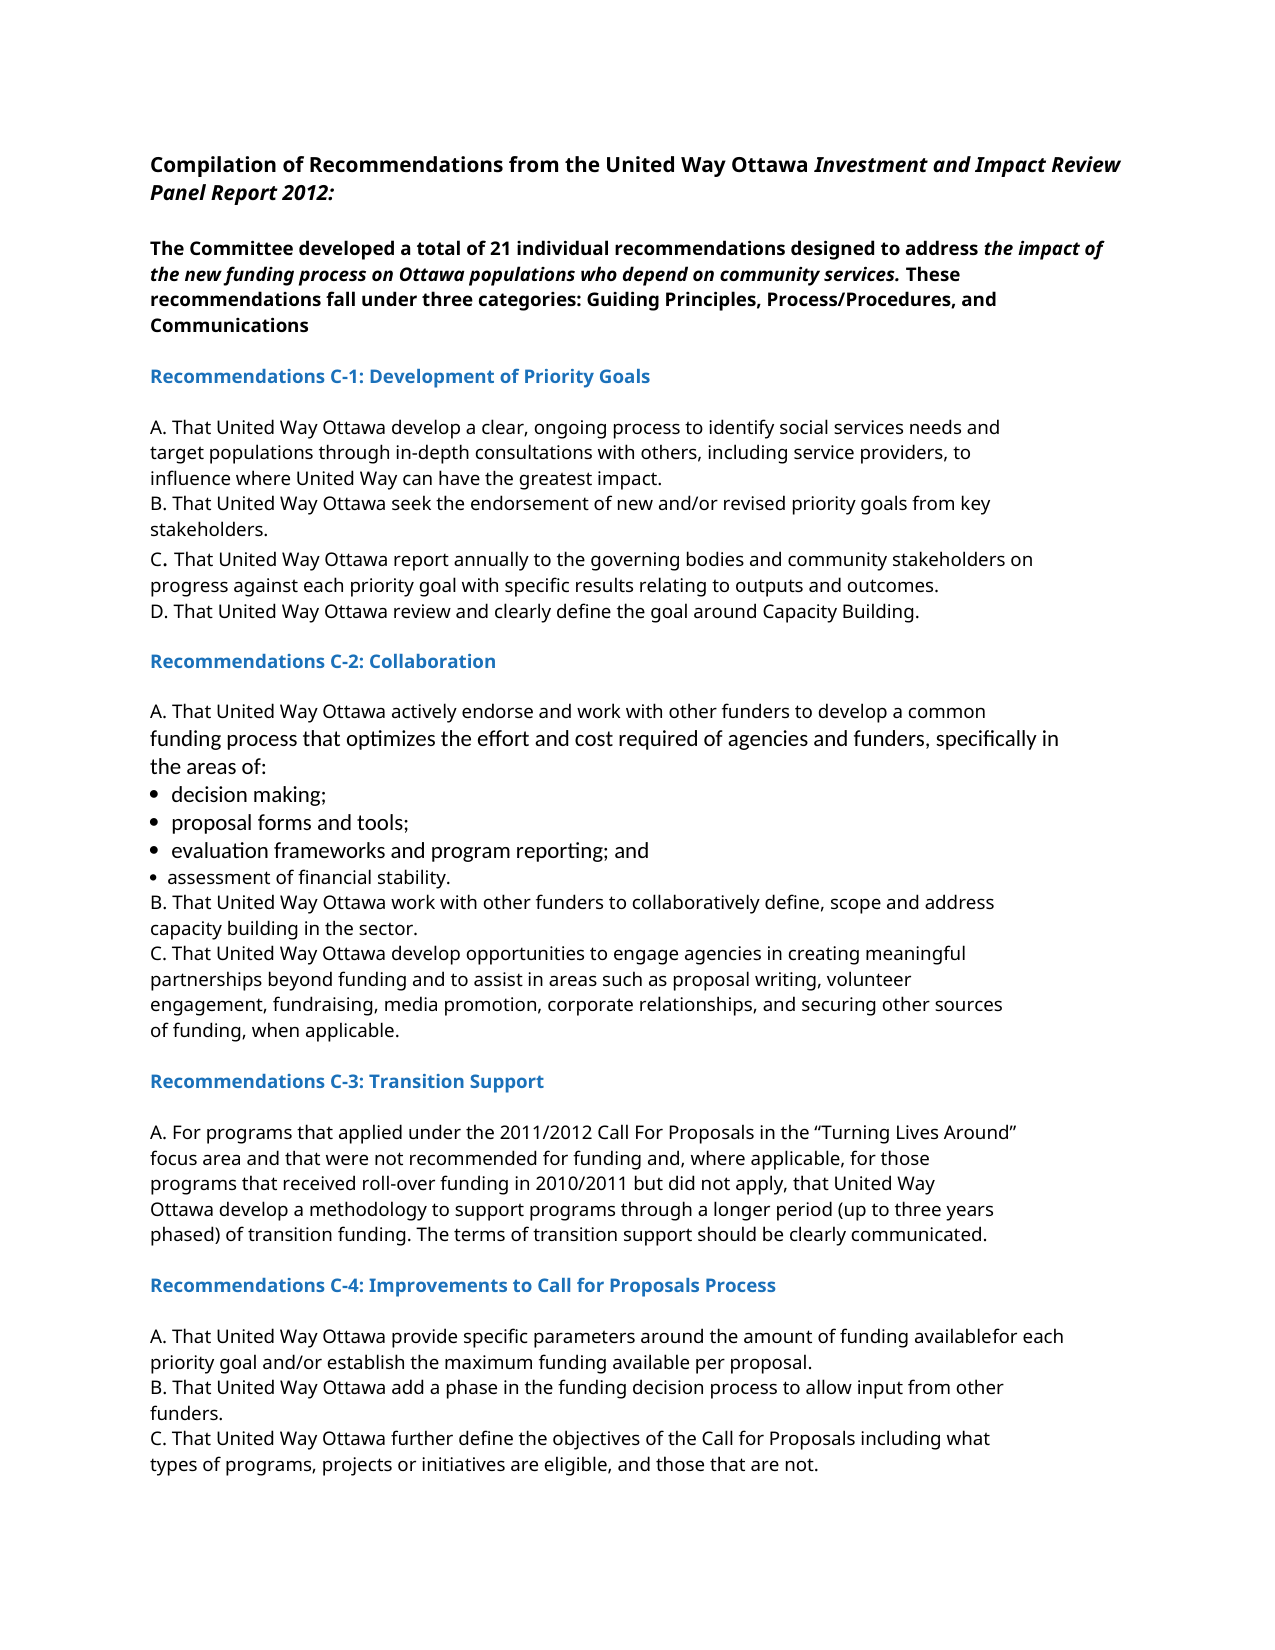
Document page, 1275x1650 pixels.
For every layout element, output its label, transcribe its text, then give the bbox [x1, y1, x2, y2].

text A. That United Way Ottawa actively endorse and work with other funders to develop a common [150, 698, 1125, 724]
text B. That United Way Ottawa seek the endorsement of new and/or revised priority goals from key [150, 491, 1125, 516]
text B. That United Way Ottawa add a phase in the funding decision process to allow input from other [150, 1374, 1125, 1400]
text A. For programs that applied under the 2011/2012 Call For Proposals in the “Turning Lives Around” [150, 1119, 1125, 1145]
text Recommendations C-1: Development of Priority Goals [150, 363, 1125, 388]
text funders. [150, 1400, 1125, 1426]
text A. That United Way Ottawa develop a clear, ongoing process to identify social services needs and [150, 414, 1125, 439]
text C. That United Way Ottawa report annually to the governing bodies and community stakeholders on [150, 542, 1125, 573]
text Recommendations C-3: Transition Support [150, 1068, 1125, 1094]
text The Committee developed a total of 21 individual recommendations designed to address the impact of the new funding process on Ottawa populations who depend on community services. These [150, 235, 1125, 286]
text B. That United Way Ottawa work with other funders to collaboratively define, scope and address [150, 890, 1125, 915]
text D. That United Way Ottawa review and clearly define the goal around Capacity Building. [150, 598, 1125, 624]
text programs that received roll-over funding in 2010/2011 but did not apply, that United Way [150, 1170, 1125, 1196]
text decision making; [150, 780, 1125, 808]
text Communications [150, 312, 1125, 337]
text assessment of financial stability. [150, 864, 1125, 890]
text evaluation frameworks and program reporting; and [150, 836, 1125, 864]
text Ottawa develop a methodology to support programs through a longer period (up to three years [150, 1196, 1125, 1221]
text funding process that optimizes the effort and cost required of agencies and funders, specifically in [150, 724, 1125, 752]
text influence where United Way can have the greatest impact. [150, 465, 1125, 491]
text progress against each priority goal with specific results relating to outputs and outcomes. [150, 573, 1125, 598]
text Recommendations C-2: Collaboration [150, 648, 1125, 674]
text engagement, fundraising, media promotion, corporate relationships, and securing other sources [150, 992, 1125, 1017]
text of funding, when applicable. [150, 1017, 1125, 1043]
text the areas of: [150, 752, 1125, 780]
text A. That United Way Ottawa provide specific parameters around the amount of funding availablefor each priority goal and/or establish the maximum funding available per proposal. [150, 1323, 1125, 1374]
text capacity building in the sector. [150, 915, 1125, 941]
text target populations through in-depth consultations with others, including service providers, to [150, 439, 1125, 465]
text C. That United Way Ottawa develop opportunities to engage agencies in creating meaningful [150, 941, 1125, 966]
text recommendations fall under three categories: Guiding Principles, Process/Procedures, and [150, 286, 1125, 312]
text Compilation of Recommendations from the United Way Ottawa Investment and Impact Review Panel Report 2012: [150, 150, 1125, 207]
text types of programs, projects or initiatives are eligible, and those that are not. [150, 1451, 1125, 1477]
text Recommendations C-4: Improvements to Call for Proposals Process [150, 1272, 1125, 1298]
text proposal forms and tools; [150, 808, 1125, 836]
text partnerships beyond funding and to assist in areas such as proposal writing, volunteer [150, 966, 1125, 992]
text phased) of transition funding. The terms of transition support should be clearly communicated. [150, 1221, 1125, 1247]
text focus area and that were not recommended for funding and, where applicable, for those [150, 1145, 1125, 1170]
text stakeholders. [150, 516, 1125, 542]
text C. That United Way Ottawa further define the objectives of the Call for Proposals including what [150, 1426, 1125, 1451]
